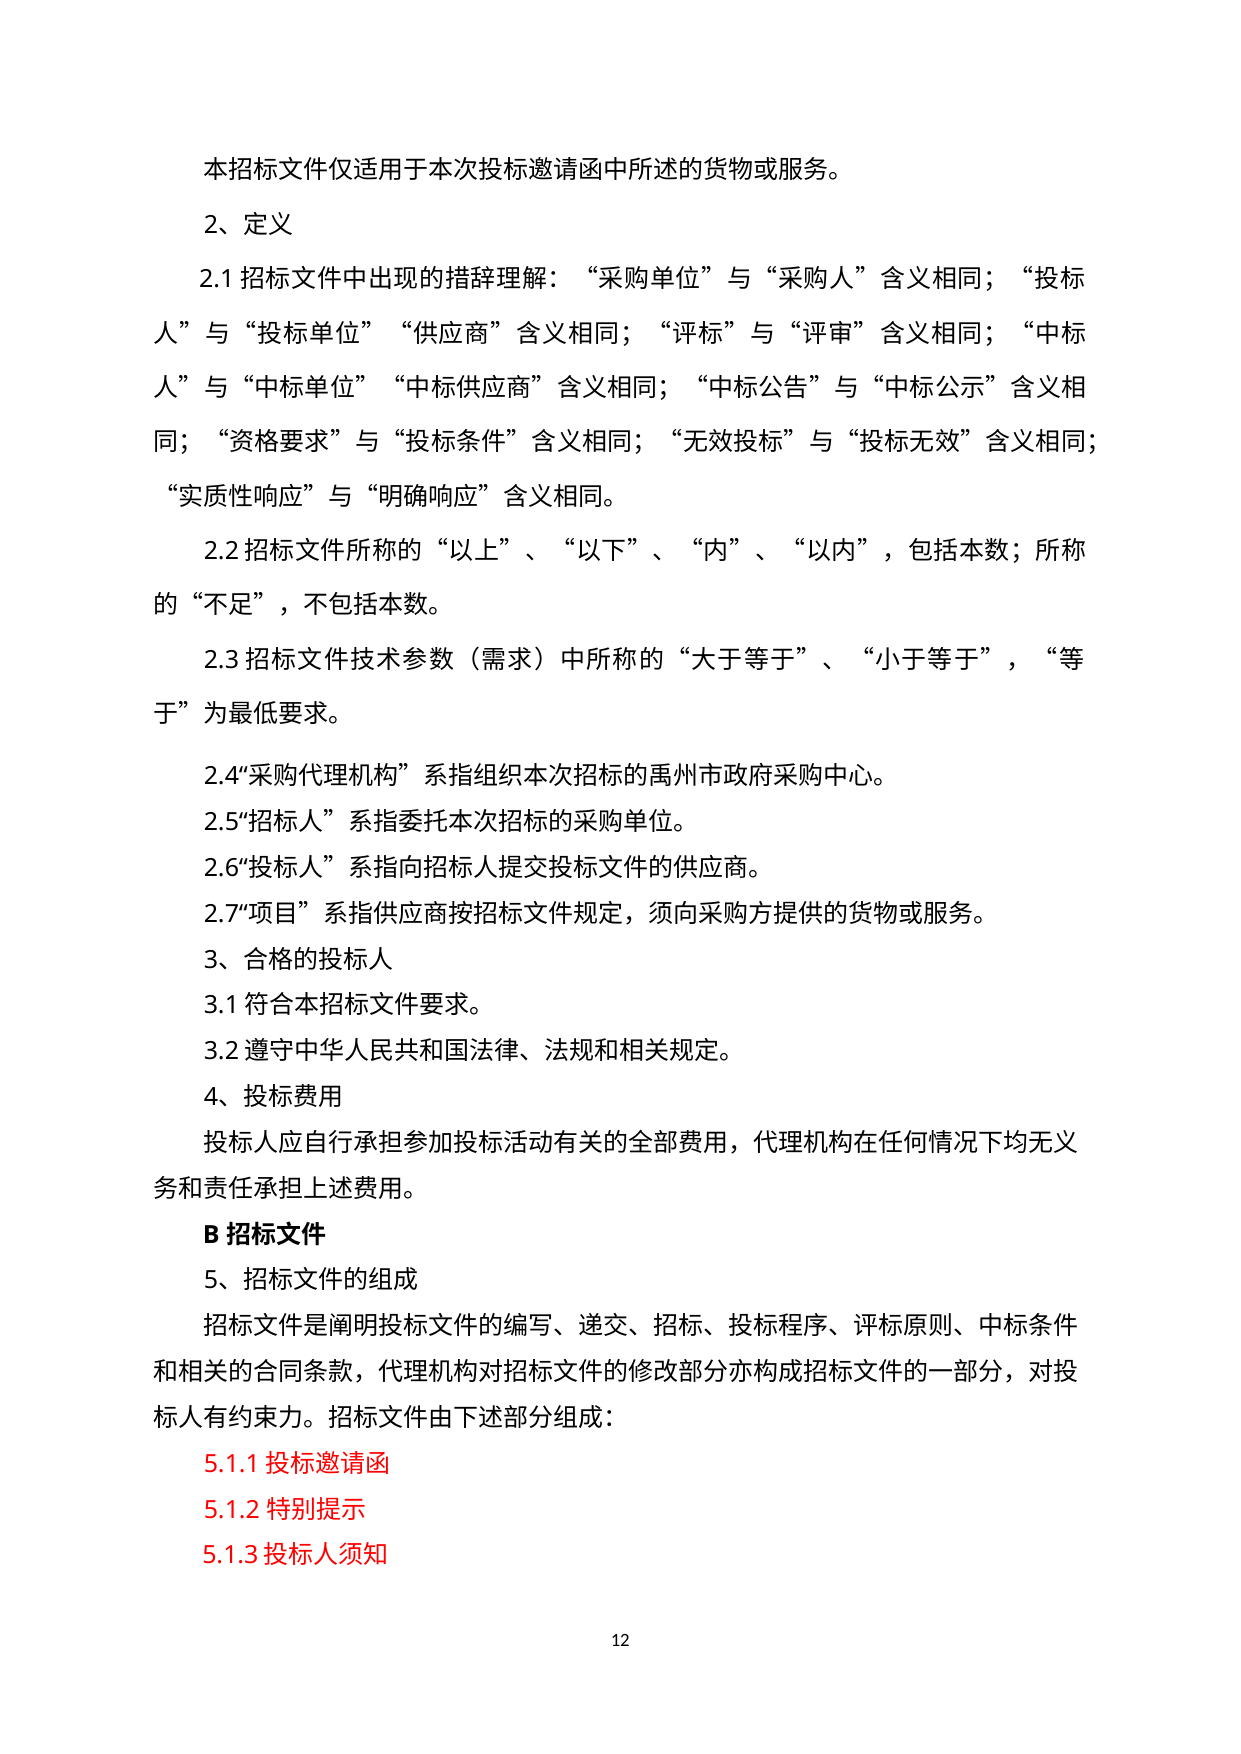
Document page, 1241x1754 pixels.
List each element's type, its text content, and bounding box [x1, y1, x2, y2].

text 2.2招标文件所称的“以上”、“以下”、“内”、“以内”，包括本数；所称的“不足”，不包括本数。 [153, 531, 1087, 621]
text 3.2遵守中华人民共和国法律、法规和相关规定。 [153, 1023, 1087, 1069]
text 5.1.2 特别提示 [153, 1481, 1087, 1527]
text B 招标文件 [153, 1206, 1087, 1252]
text 2.4“采购代理机构”系指组织本次招标的禹州市政府采购中心。 [153, 748, 1087, 794]
text 2.7“项目”系指供应商按招标文件规定，须向采购方提供的货物或服务。 [153, 886, 1087, 931]
text 5.1.1投标邀请函 [153, 1436, 1087, 1481]
text 投标人应自行承担参加投标活动有关的全部费用，代理机构在任何情况下均无义务和责任承担上述费用。 [153, 1115, 1087, 1206]
text 5.1.3投标人须知 [153, 1527, 1087, 1573]
text 3、合格的投标人 [153, 931, 1087, 977]
text 2.6“投标人”系指向招标人提交投标文件的供应商。 [153, 840, 1087, 886]
text 3.1符合本招标文件要求。 [153, 977, 1087, 1023]
text 2、定义 [153, 204, 1087, 241]
text 2.5“招标人”系指委托本次招标的采购单位。 [153, 794, 1087, 840]
text 4、投标费用 [153, 1069, 1087, 1115]
text 5、招标文件的组成 [153, 1252, 1087, 1298]
text 2.1招标文件中出现的措辞理解：“采购单位”与“采购人”含义相同；“投标人”与“投标单位”“供应商”含义相同；“评标”与“评审”含义相同；“中标人”与“中标单位”“中标供应商”含义相同；“中标公告”与“中标公示”含义相同；“资格要求”与“投标条件”含义相同；“无效投标”与“投标无效”含义相同；“实质性响应”与“明确响应”含义相同。 [153, 259, 1087, 512]
text 招标文件是阐明投标文件的编写、递交、招标、投标程序、评标原则、中标条件和相关的合同条款，代理机构对招标文件的修改部分亦构成招标文件的一部分，对投标人有约束力。招标文件由下述部分组成： [153, 1298, 1087, 1436]
text 本招标文件仅适用于本次投标邀请函中所述的货物或服务。 [153, 150, 1087, 186]
text 2.3招标文件技术参数（需求）中所称的“大于等于”、“小于等于”，“等于”为最低要求。 [153, 639, 1087, 730]
